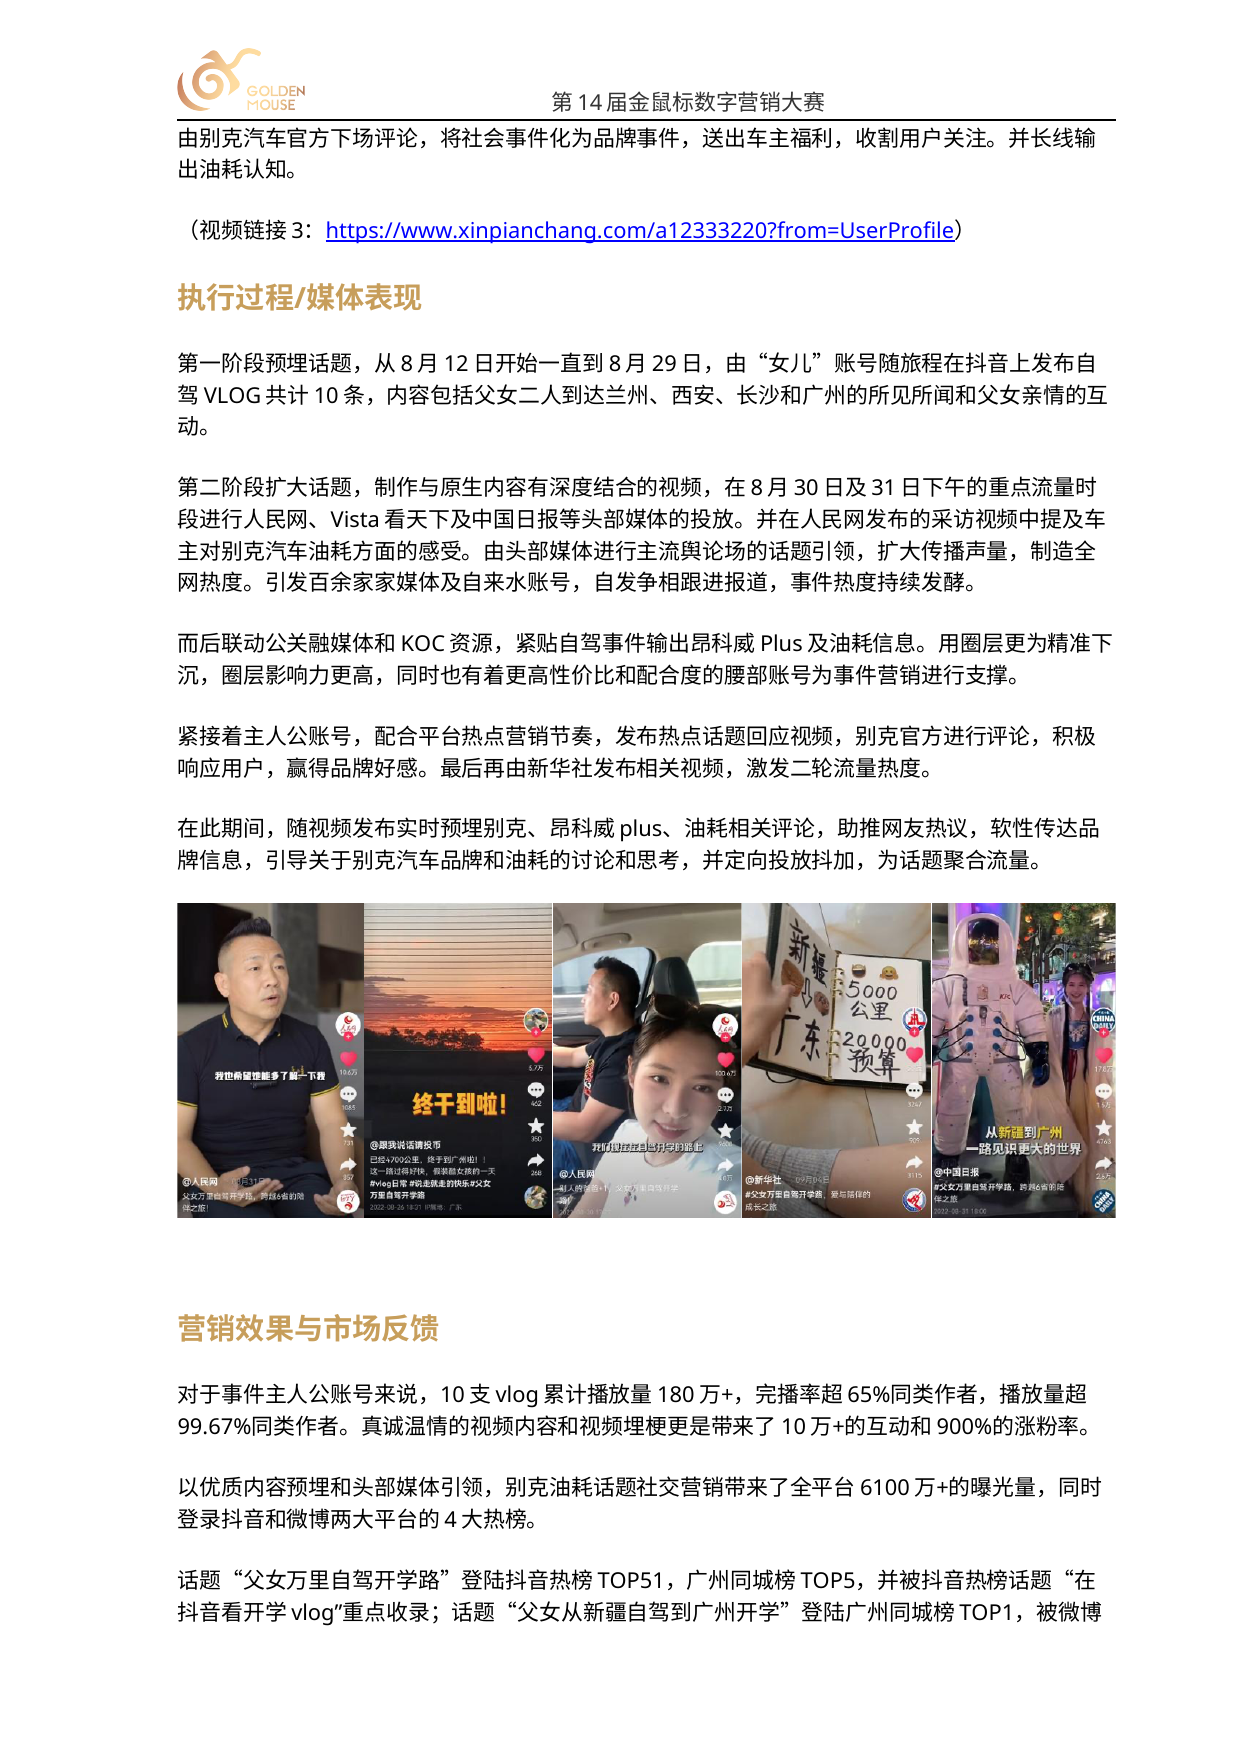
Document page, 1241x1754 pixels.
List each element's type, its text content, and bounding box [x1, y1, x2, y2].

text 第一阶段预埋话题，从8月12日开始一直到8月29日，由“女儿”账号随旅程在抖音上发布自驾VLOG共计10条，内容包括父女二人到达兰州、西安、长沙和广州的所见所闻和父女亲情的互动。 [177, 346, 1116, 441]
text 而后联动公关融媒体和KOC资源，紧贴自驾事件输出昂科威Plus及油耗信息。用圈层更为精准下沉，圈层影响力更高，同时也有着更高性价比和配合度的腰部账号为事件营销进行支撑。 [177, 626, 1116, 690]
picture [177, 48, 305, 111]
text 对于事件主人公账号来说，10支vlog累计播放量180万+，完播率超65%同类作者，播放量超99.67%同类作者。真诚温情的视频内容和视频埋梗更是带来了10万+的互动和900%的涨粉率。 [177, 1377, 1116, 1441]
text 第二阶段扩大话题，制作与原生内容有深度结合的视频，在8月30日及31日下午的重点流量时段进行人民网、Vista看天下及中国日报等头部媒体的投放。并在人民网发布的采访视频中提及车主对别克汽车油耗方面的感受。由头部媒体进行主流舆论场的话题引领，扩大传播声量，制造全网热度。引发百余家家媒体及自来水账号，自发争相跟进报道，事件热度持续发酵。 [177, 470, 1116, 597]
text 紧接着主人公账号，配合平台热点营销节奏，发布热点话题回应视频，别克官方进行评论，积极响应用户，赢得品牌好感。最后再由新华社发布相关视频，激发二轮流量热度。 [177, 719, 1116, 782]
text 执行过程/媒体表现 [177, 274, 1116, 317]
text 营销效果与市场反馈 [177, 1306, 1116, 1348]
picture [177, 903, 1116, 1218]
text 在此期间，随视频发布实时预埋别克、昂科威plus、油耗相关评论，助推网友热议，软性传达品牌信息，引导关于别克汽车品牌和油耗的讨论和思考，并定向投放抖加，为话题聚合流量。 [177, 811, 1116, 875]
text 以优质内容预埋和头部媒体引领，别克油耗话题社交营销带来了全平台6100万+的曝光量，同时登录抖音和微博两大平台的4大热榜。 [177, 1470, 1116, 1534]
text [177, 1563, 1116, 1626]
text （视频链接3：https://www.xinpianchang.com/a12333220?from=UserProfile） [177, 213, 1116, 245]
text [177, 121, 1116, 184]
